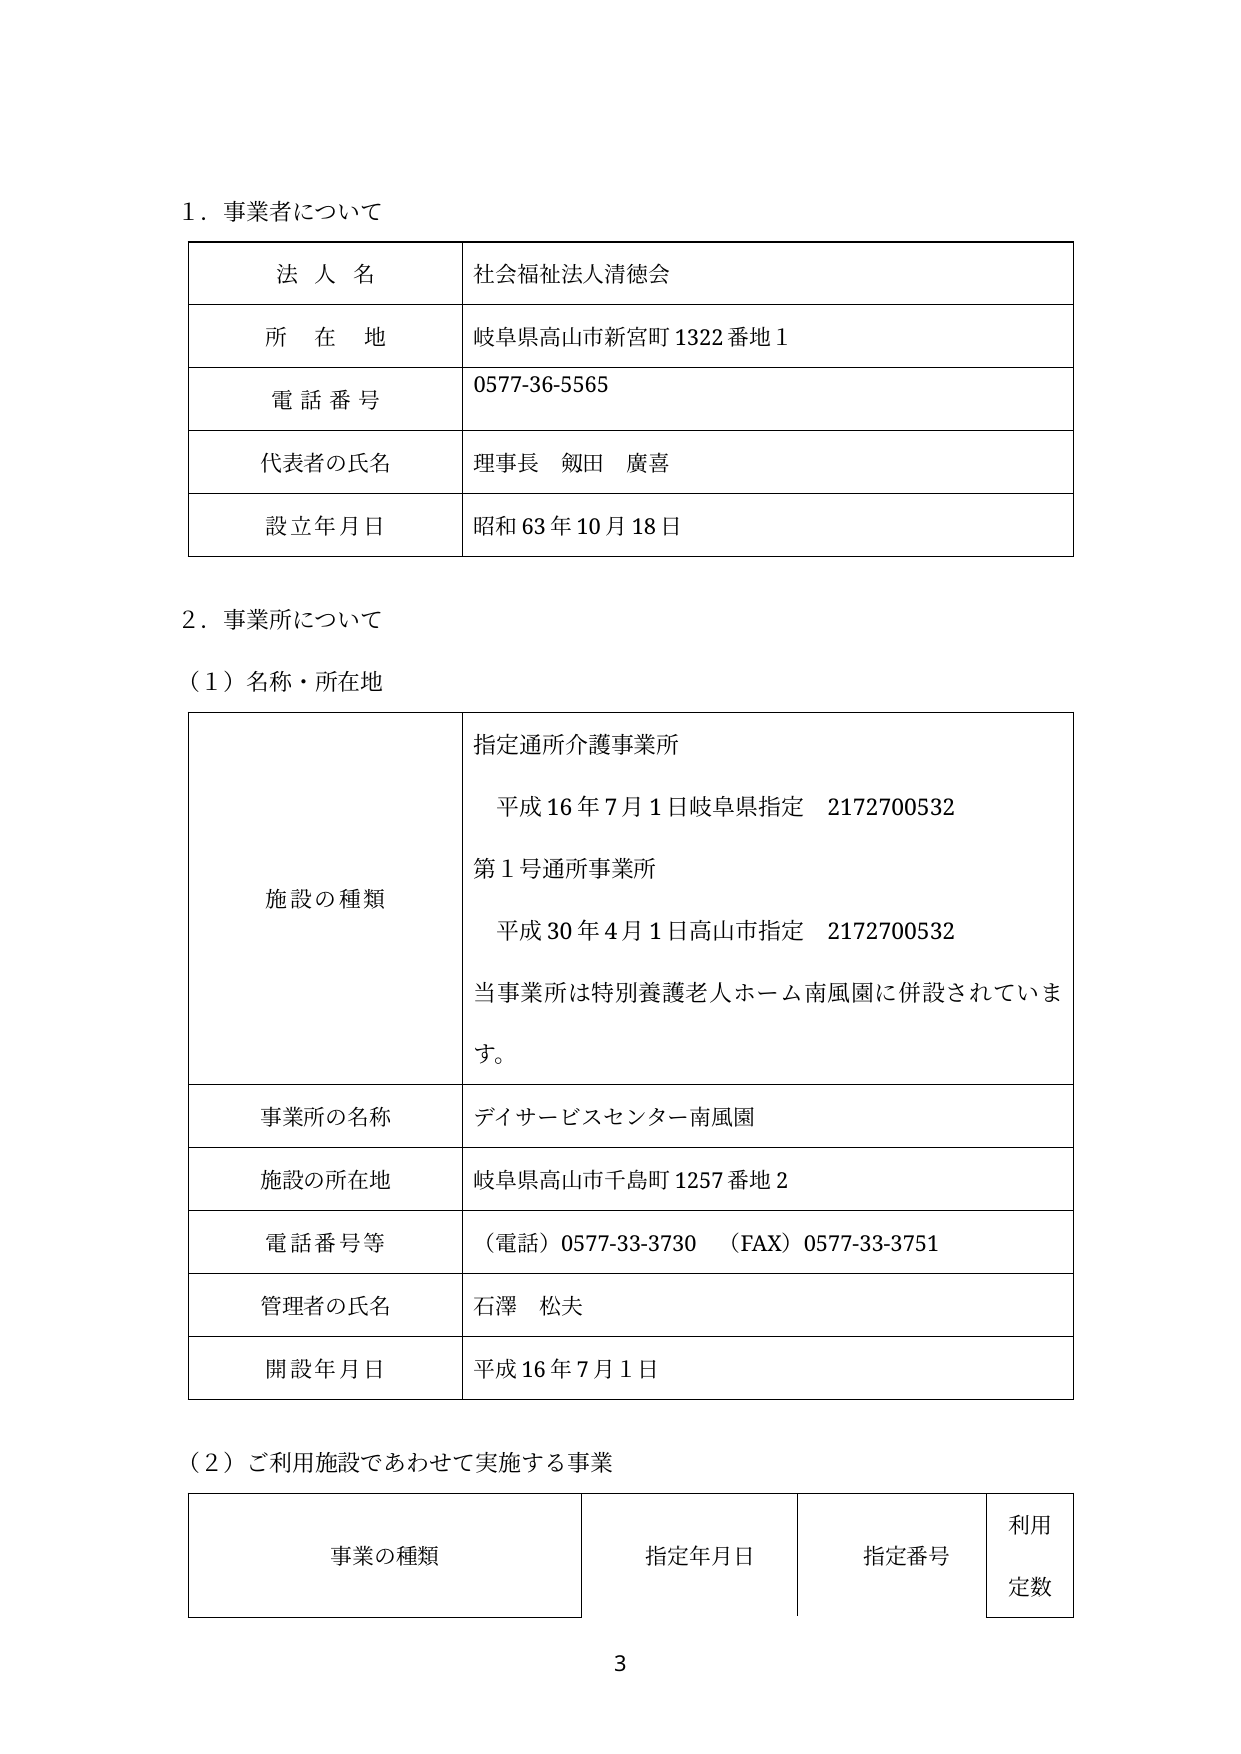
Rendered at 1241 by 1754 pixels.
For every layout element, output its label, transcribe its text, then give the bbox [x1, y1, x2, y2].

table_cell 岐阜県高山市千島町1257番地2 [463, 1148, 1073, 1210]
table_header 利用 定数 [987, 1494, 1073, 1617]
table_cell 昭和63年10月18日 [463, 494, 1073, 556]
table_header 施設の種類 [189, 713, 462, 1084]
table_header 指定通所介護事業所 平成16年7月1日岐阜県指定 2172700532 第１号通所事業所 平成30年4月1日高山市指定 2172700532 当事業所は特別養護老人ホーム南風園に併設されています。 [463, 713, 1073, 1084]
table_cell 開設年月日 [189, 1337, 462, 1398]
text （２）ご利用施設であわせて実施する事業 [177, 1431, 1063, 1492]
table_cell （電話）0577-33-3730 （FAX）0577-33-3751 [463, 1211, 1073, 1273]
table_cell 平成16年7月１日 [463, 1337, 1073, 1398]
table_cell 施設の所在地 [189, 1148, 462, 1210]
table_header 事業の種類 [189, 1494, 581, 1617]
table_header 法人名 [189, 243, 462, 304]
table_cell 理事長 剱田 廣喜 [463, 431, 1073, 493]
table_cell 電話番号 [189, 368, 462, 430]
text １．事業者について [177, 179, 1063, 241]
table_cell 0577-36-5565 [463, 368, 1073, 430]
table_header 社会福祉法人清徳会 [463, 243, 1073, 304]
table_cell 所 在 地 [189, 305, 462, 367]
table_cell 設立年月日 [189, 494, 462, 556]
text ２．事業所について [177, 588, 1063, 650]
table_cell 電話番号等 [189, 1211, 462, 1273]
table_cell 管理者の氏名 [189, 1274, 462, 1336]
table_cell デイサービスセンター南風園 [463, 1085, 1073, 1147]
text （１）名称・所在地 [177, 650, 1063, 712]
table_cell 石澤 松夫 [463, 1274, 1073, 1336]
table_header 指定年月日 [582, 1494, 797, 1617]
table_header 指定番号 [797, 1494, 986, 1617]
table_cell 岐阜県高山市新宮町1322番地１ [463, 305, 1073, 367]
table_cell 代表者の氏名 [189, 431, 462, 493]
table_cell 事業所の名称 [189, 1085, 462, 1147]
